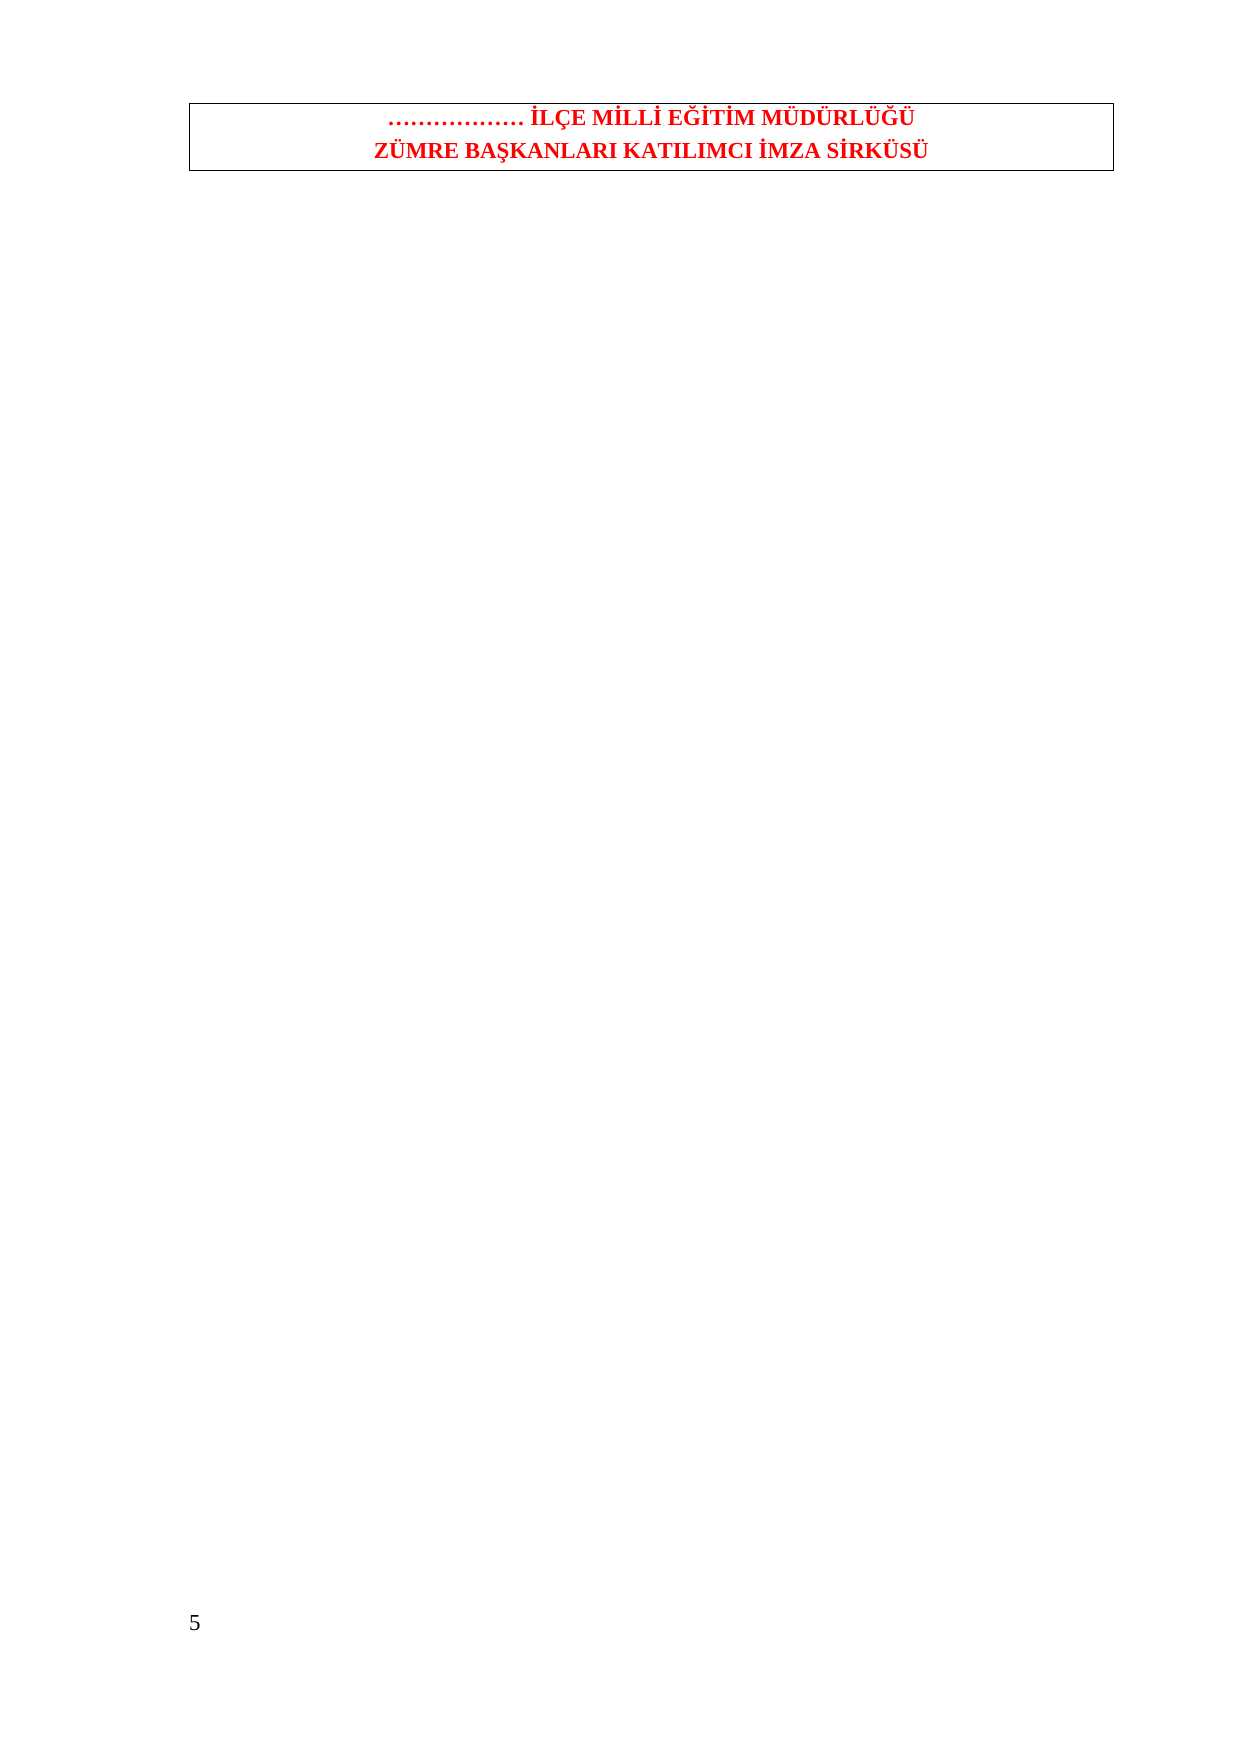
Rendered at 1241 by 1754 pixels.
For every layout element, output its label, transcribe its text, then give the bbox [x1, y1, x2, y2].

table_header ……………… İLÇE MİLLİ EĞİTİM MÜDÜRLÜĞÜ ZÜMRE BAŞKANLARI KATILIMCI İMZA SİRKÜSÜ [190, 104, 1113, 170]
